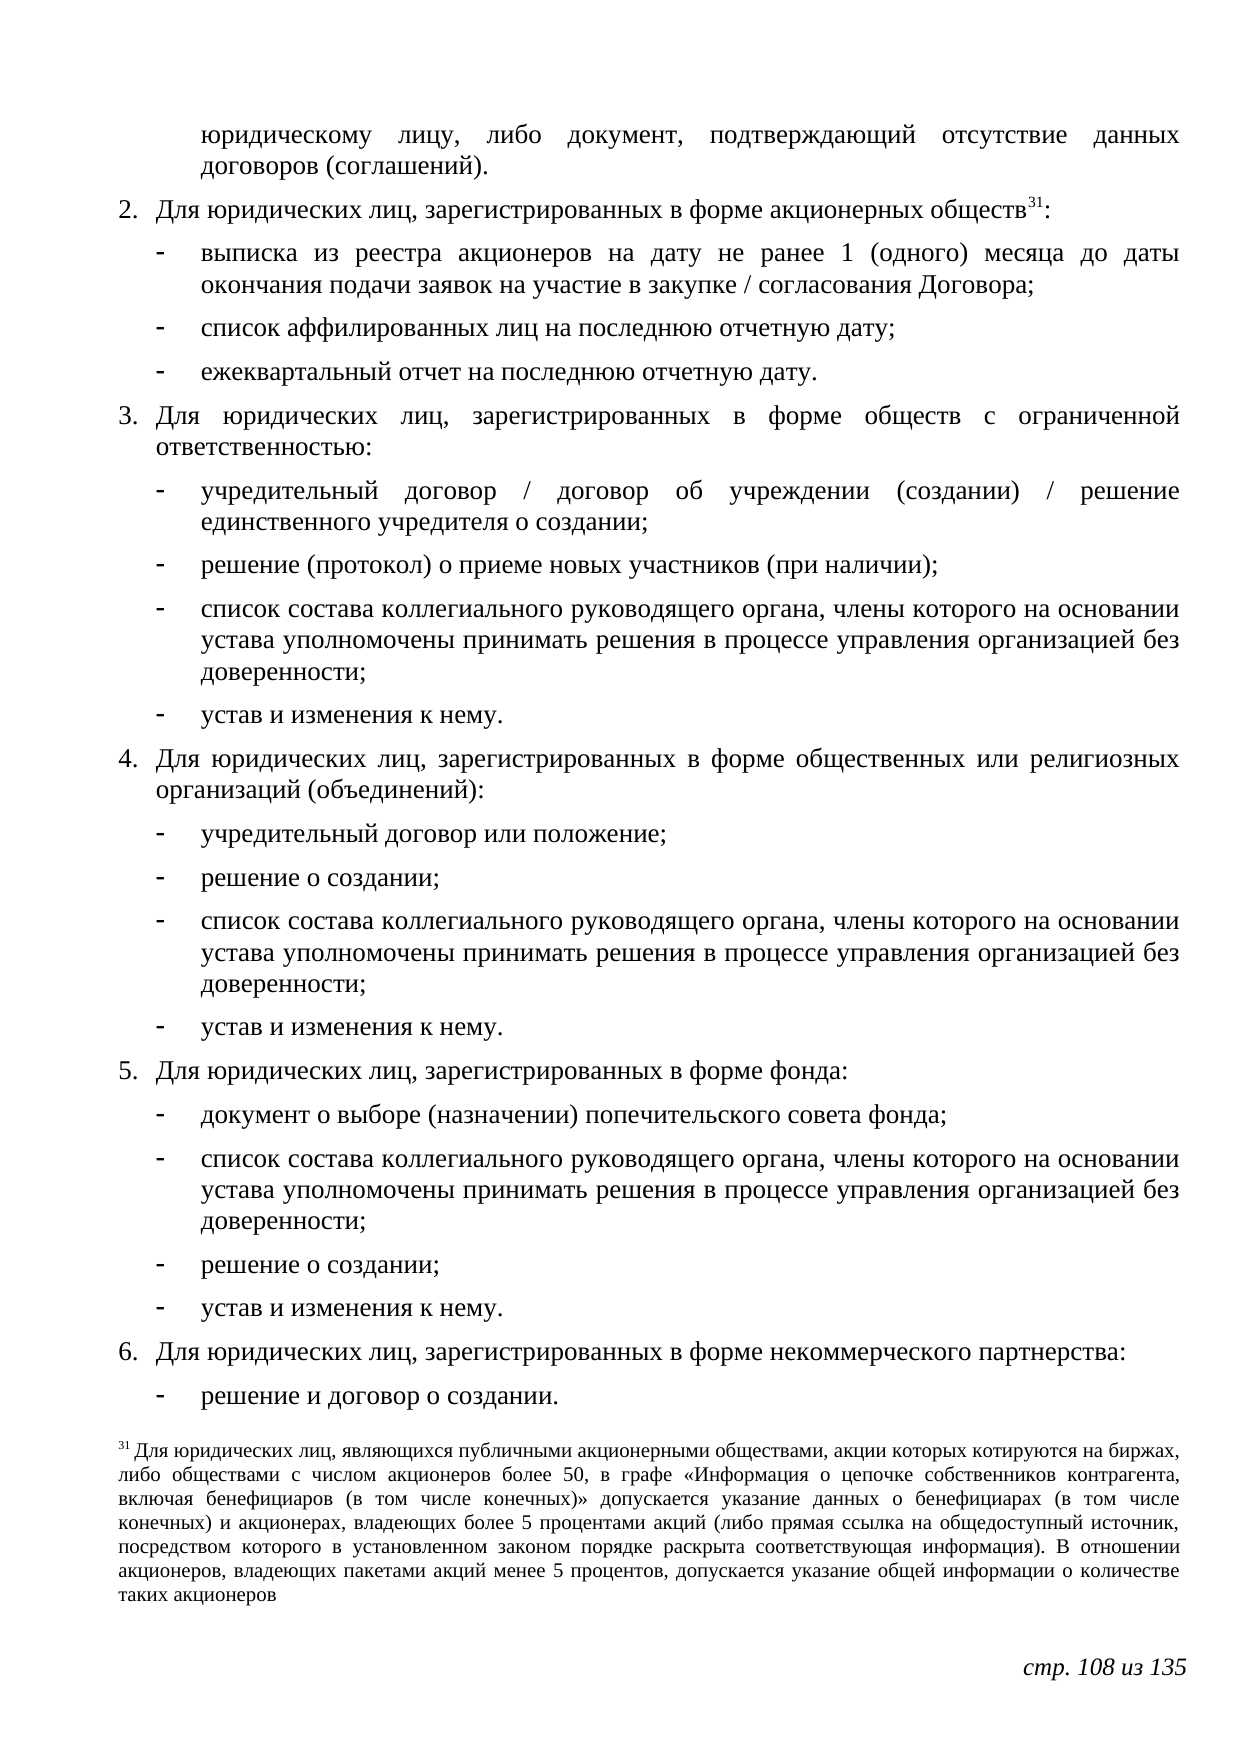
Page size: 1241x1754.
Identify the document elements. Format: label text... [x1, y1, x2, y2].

list устав и изменения к нему. [156, 1291, 1181, 1323]
list учредительный договор / договор об учреждении (создании) / решение единственного учредителя о создании; [156, 474, 1181, 536]
list список состава коллегиального руководящего органа, члены которого на основании устава уполномочены принимать решения в процессе управления организацией без доверенности; [156, 1142, 1181, 1235]
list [156, 118, 1181, 180]
list документ о выборе (назначении) попечительского совета фонда; [156, 1098, 1181, 1129]
list устав и изменения к нему. [156, 698, 1181, 730]
list решение и договор о создании. [156, 1379, 1181, 1410]
list список аффилированных лиц на последнюю отчетную дату; [156, 311, 1181, 343]
list список состава коллегиального руководящего органа, члены которого на основании устава уполномочены принимать решения в процессе управления организацией без доверенности; [156, 904, 1181, 998]
list Для юридических лиц, зарегистрированных в форме некоммерческого партнерства: [118, 1335, 1181, 1366]
list Для юридических лиц, зарегистрированных в форме обществ с ограниченной ответственностью: [118, 399, 1181, 461]
list учредительный договор или положение; [156, 817, 1181, 848]
list решение о создании; [156, 861, 1181, 892]
list решение (протокол) о приеме новых участников (при наличии); [156, 549, 1181, 580]
list устав и изменения к нему. [156, 1011, 1181, 1042]
list ежеквартальный отчет на последнюю отчетную дату. [156, 355, 1181, 386]
list список состава коллегиального руководящего органа, члены которого на основании устава уполномочены принимать решения в процессе управления организацией без доверенности; [156, 592, 1181, 686]
list выписка из реестра акционеров на дату не ранее 1 (одного) месяца до даты окончания подачи заявок на участие в закупке / согласования Договора; [156, 237, 1181, 299]
list Для юридических лиц, зарегистрированных в форме акционерных обществ: [118, 193, 1181, 224]
list Для юридических лиц, зарегистрированных в форме фонда: [118, 1054, 1181, 1085]
list Для юридических лиц, зарегистрированных в форме общественных или религиозных организаций (объединений): [118, 742, 1181, 804]
list решение о создании; [156, 1248, 1181, 1279]
